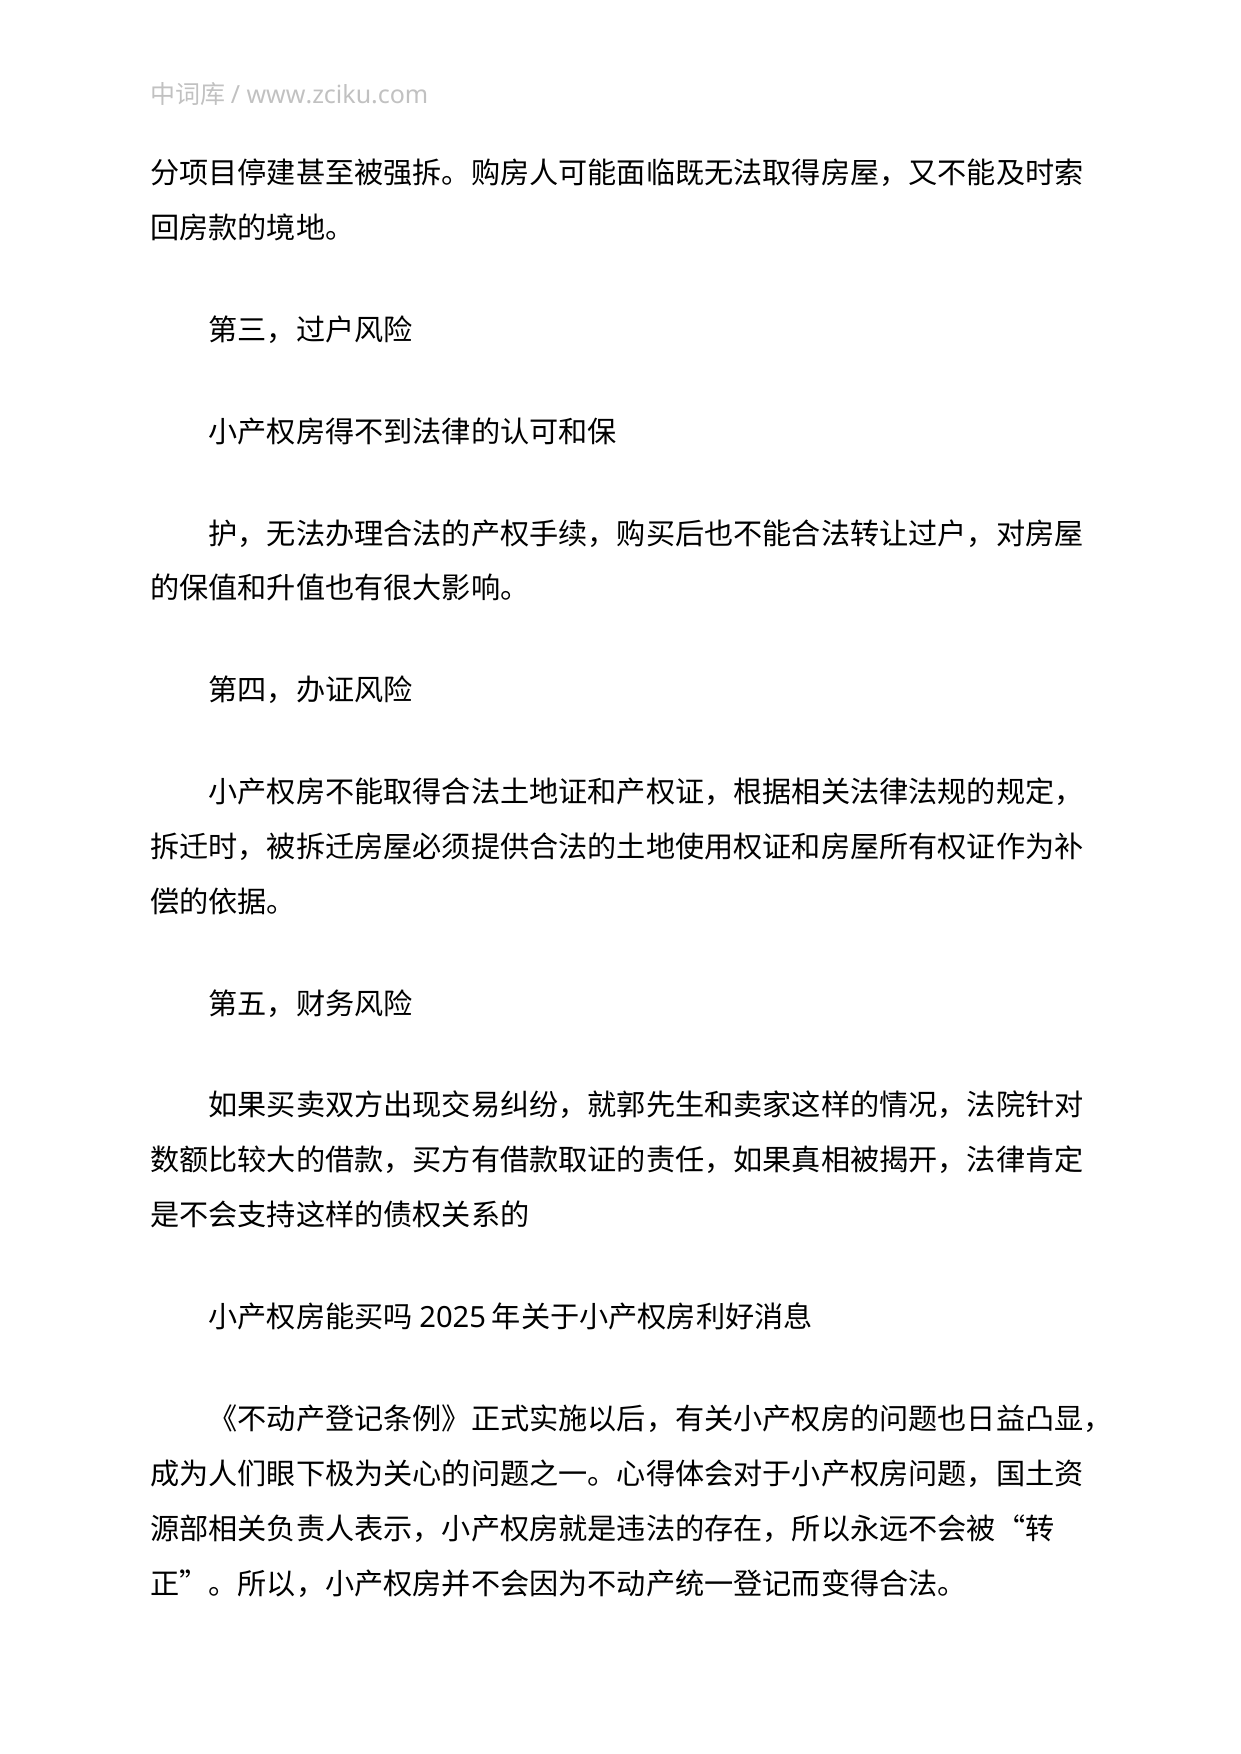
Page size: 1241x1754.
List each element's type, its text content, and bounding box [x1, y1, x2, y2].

text 第四，办证风险 [150, 667, 1090, 709]
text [150, 150, 1090, 247]
text 如果买卖双方出现交易纠纷，就郭先生和卖家这样的情况，法院针对数额比较大的借款，买方有借款取证的责任，如果真相被揭开，法律肯定是不会支持这样的债权关系的 [150, 1082, 1090, 1234]
text 小产权房得不到法律的认可和保 [150, 408, 1090, 451]
text 《不动产登记条例》正式实施以后，有关小产权房的问题也日益凸显，成为人们眼下极为关心的问题之一。心得体会对于小产权房问题，国土资源部相关负责人表示，小产权房就是违法的存在，所以永远不会被“转正”。所以，小产权房并不会因为不动产统一登记而变得合法。 [150, 1396, 1090, 1602]
text 第五，财务风险 [150, 980, 1090, 1022]
text 小产权房能买吗 2025年关于小产权房利好消息 [150, 1293, 1090, 1336]
text 第三，过户风险 [150, 307, 1090, 349]
text 小产权房不能取得合法土地证和产权证，根据相关法律法规的规定，拆迁时，被拆迁房屋必须提供合法的土地使用权证和房屋所有权证作为补偿的依据。 [150, 769, 1090, 921]
text 护，无法办理合法的产权手续，购买后也不能合法转让过户，对房屋的保值和升值也有很大影响。 [150, 510, 1090, 607]
